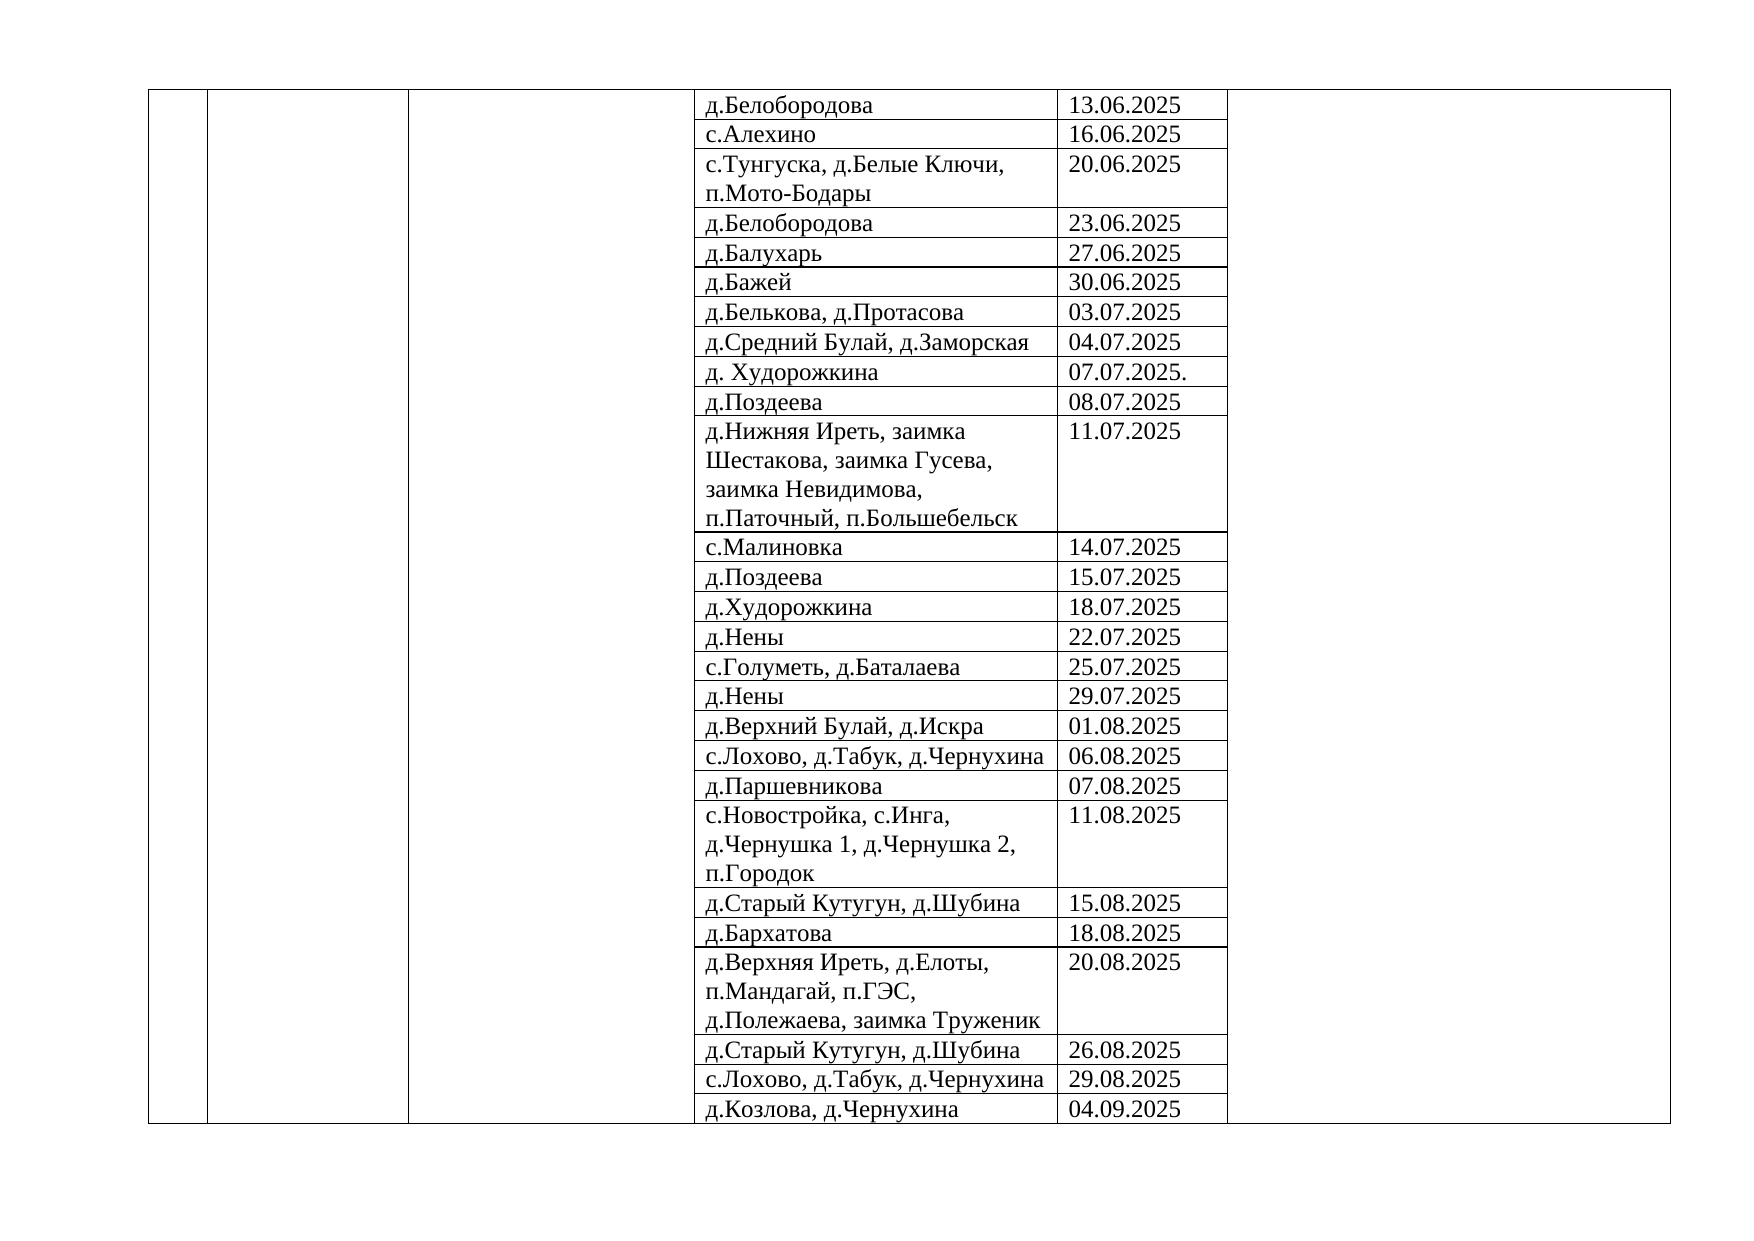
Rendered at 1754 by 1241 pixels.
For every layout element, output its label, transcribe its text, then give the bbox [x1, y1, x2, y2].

table_cell с.Новостройка, с.Инга, д.Чернушка 1, д.Чернушка 2, п.Городок [695, 801, 1057, 887]
table_cell 30.06.2025 [1058, 268, 1227, 296]
table_cell д.Балухарь [695, 238, 1057, 266]
table_cell д. Худорожкина [695, 357, 1057, 386]
table_cell 07.08.2025 [1058, 771, 1227, 799]
table_cell с.Лохово, д.Табук, д.Чернухина [695, 1065, 1057, 1093]
table_cell 01.08.2025 [1058, 711, 1227, 740]
table_cell 29.08.2025 [1058, 1065, 1227, 1093]
table_cell 29.07.2025 [1058, 681, 1227, 710]
table_cell 16.06.2025 [1058, 120, 1227, 148]
table_cell д.Верхняя Иреть, д.Елоты, п.Мандагай, п.ГЭС, д.Полежаева, заимка Труженик [695, 948, 1057, 1034]
table_cell д.Худорожкина [695, 592, 1057, 621]
table_cell 07.07.2025. [1058, 357, 1227, 386]
table_cell с.Алехино [695, 120, 1057, 148]
table_cell д.Бархатова [695, 918, 1057, 946]
table_cell 20.06.2025 [1058, 149, 1227, 207]
table_cell д.Верхний Булай, д.Искра [695, 711, 1057, 740]
table_cell 15.08.2025 [1058, 888, 1227, 917]
table_cell с.Лохово, д.Табук, д.Чернухина [695, 741, 1057, 770]
table_cell с.Малиновка [695, 533, 1057, 561]
table_cell д.Нижняя Иреть, заимка Шестакова, заимка Гусева, заимка Невидимова, п.Паточный, п.Большебельск [695, 416, 1057, 531]
table_cell 04.09.2025 [1058, 1094, 1227, 1123]
table_cell 11.08.2025 [1058, 801, 1227, 887]
table_cell д.Средний Булай, д.Заморская [695, 327, 1057, 356]
table_cell д.Поздеева [695, 562, 1057, 591]
table_cell 11.07.2025 [1058, 416, 1227, 531]
table_cell 03.07.2025 [1058, 297, 1227, 326]
table_cell 23.06.2025 [1058, 208, 1227, 237]
table_cell д.Нены [695, 622, 1057, 651]
table_cell 22.07.2025 [1058, 622, 1227, 651]
table_cell д.Белобородова [695, 90, 1057, 118]
table_cell д.Белькова, д.Протасова [695, 297, 1057, 326]
table_cell д.Старый Кутугун, д.Шубина [695, 1035, 1057, 1063]
table_cell 27.06.2025 [1058, 238, 1227, 266]
table_cell д.Белобородова [695, 208, 1057, 237]
table_cell д.Старый Кутугун, д.Шубина [695, 888, 1057, 917]
table_cell 13.06.2025 [1058, 90, 1227, 118]
table_cell 06.08.2025 [1058, 741, 1227, 770]
table_cell с.Голуметь, д.Баталаева [695, 652, 1057, 680]
table_cell д.Паршевникова [695, 771, 1057, 799]
table_cell 20.08.2025 [1058, 948, 1227, 1034]
table_cell д.Поздеева [695, 387, 1057, 415]
table_cell д.Козлова, д.Чернухина [695, 1094, 1057, 1123]
table_cell 04.07.2025 [1058, 327, 1227, 356]
table_cell д.Нены [695, 681, 1057, 710]
table_cell с.Тунгуска, д.Белые Ключи, п.Мото-Бодары [695, 149, 1057, 207]
table_cell 15.07.2025 [1058, 562, 1227, 591]
table_cell 26.08.2025 [1058, 1035, 1227, 1063]
table_cell 14.07.2025 [1058, 533, 1227, 561]
table_cell д.Бажей [695, 268, 1057, 296]
table_cell 08.07.2025 [1058, 387, 1227, 415]
table_cell 18.07.2025 [1058, 592, 1227, 621]
table_cell 25.07.2025 [1058, 652, 1227, 680]
table_cell 18.08.2025 [1058, 918, 1227, 946]
